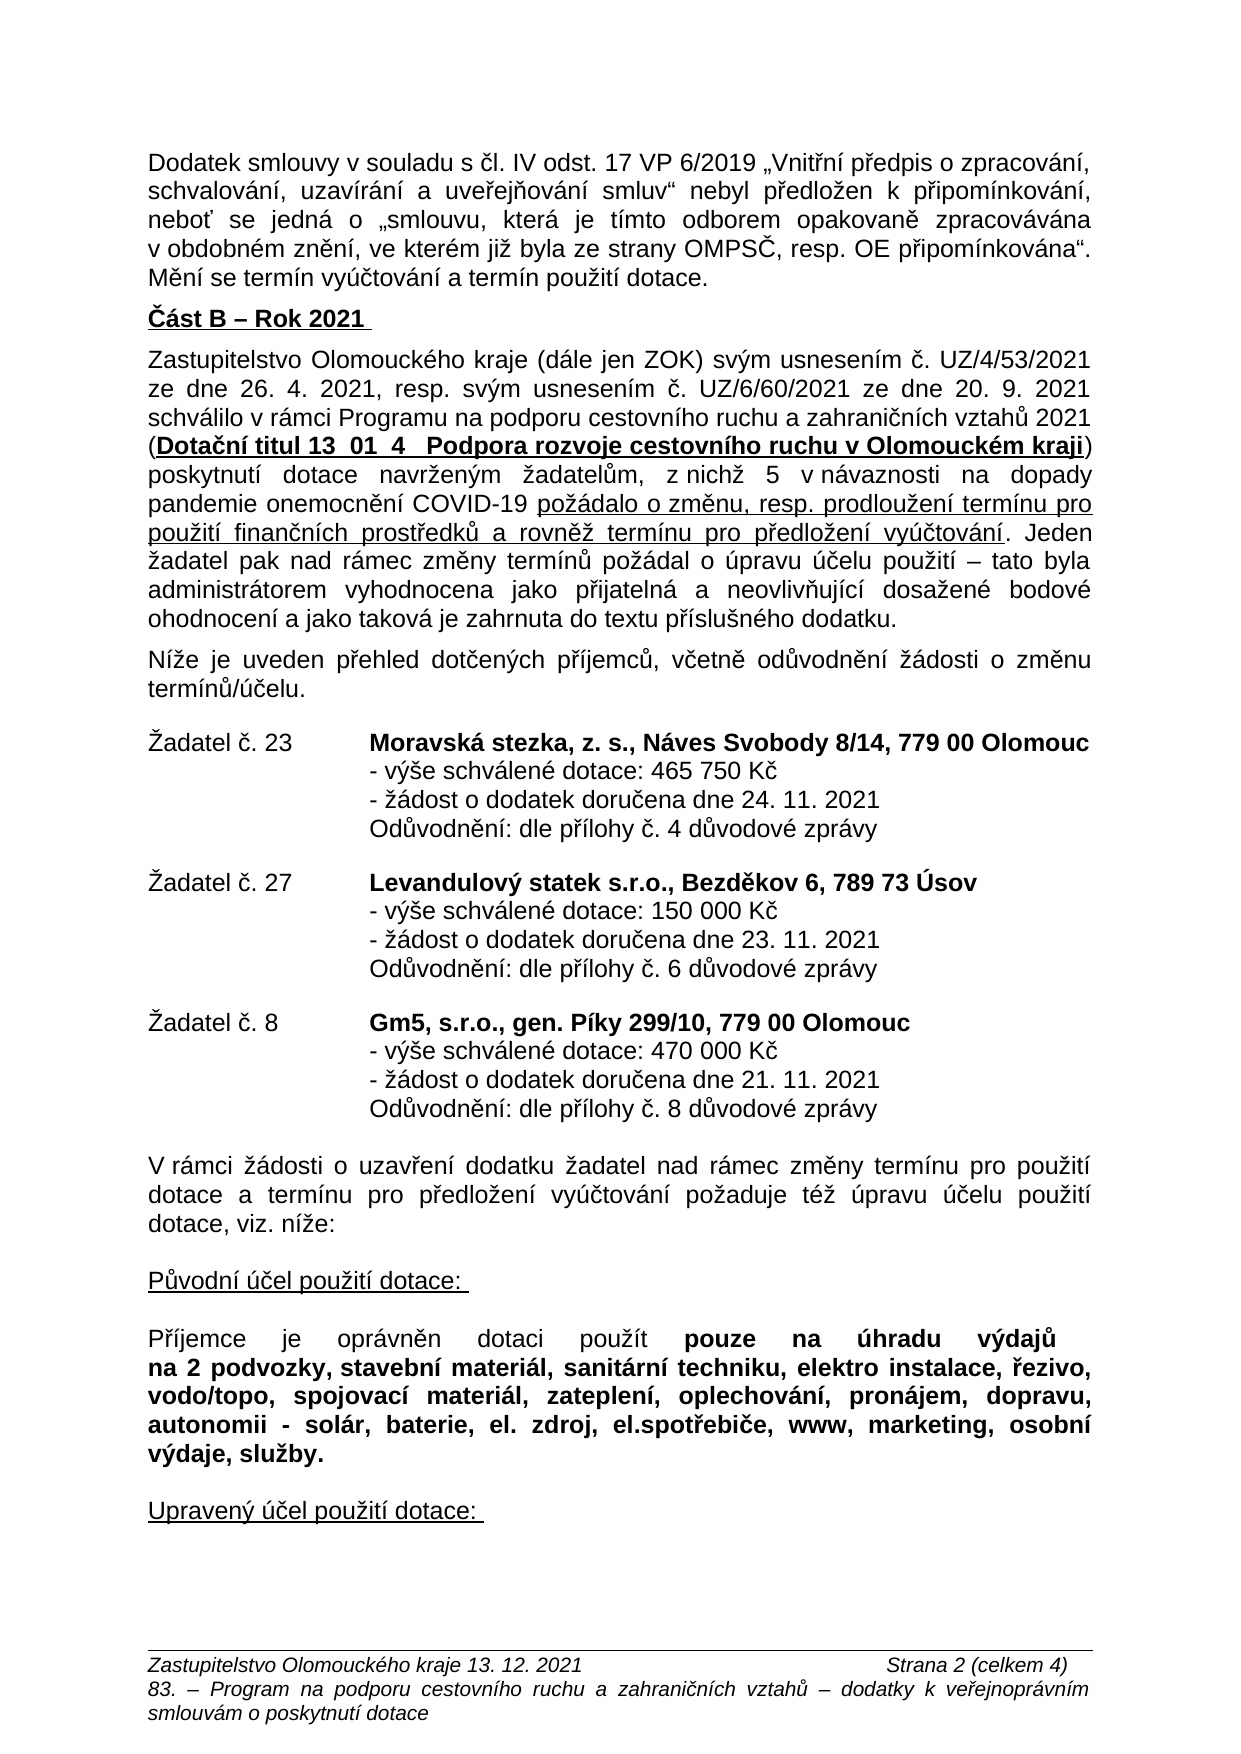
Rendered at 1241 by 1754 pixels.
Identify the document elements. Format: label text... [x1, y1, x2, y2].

text Dodatek smlouvy v souladu s čl. IV odst. 17 VP 6/2019 „Vnitřní předpis o zpracování, schvalování, uzavírání a uveřejňování smluv“ nebyl předložen k připomínkování, neboť se jedná o „smlouvu, která je tímto odborem opakovaně zpracovávána v obdobném znění, ve kterém již byla ze strany OMPSČ, resp. OE připomínkována“. Mění se termín vyúčtování a termín použití dotace. [148, 148, 1093, 291]
text Žadatel č. 23 Moravská stezka, z. s., Náves Svobody 8/14, 779 00 Olomouc [148, 728, 1093, 756]
text - žádost o dodatek doručena dne 23. 11. 2021 [148, 925, 1093, 954]
text - žádost o dodatek doručena dne 24. 11. 2021 [148, 785, 1093, 814]
text Odůvodnění: dle přílohy č. 4 důvodové zprávy [148, 814, 1093, 843]
text Zastupitelstvo Olomouckého kraje (dále jen ZOK) svým usnesením č. UZ/4/53/2021 ze dne 26. 4. 2021, resp. svým usnesením č. UZ/6/60/2021 ze dne 20. 9. 2021 schválilo v rámci Programu na podporu cestovního ruchu a zahraničních vztahů 2021 (Dotační titul 13_01_4_ Podpora rozvoje cestovního ruchu v Olomouckém kraji) poskytnutí dotace navrženým žadatelům, z nichž 5 v návaznosti na dopady pandemie onemocnění COVID-19 požádalo o změnu, resp. prodloužení termínu pro použití finančních prostředků a rovněž termínu pro předložení vyúčtování. Jeden žadatel pak nad rámec změny termínů požádal o úpravu účelu použití – tato byla administrátorem vyhodnocena jako přijatelná a neovlivňující dosažené bodové ohodnocení a jako taková je zahrnuta do textu příslušného dodatku. [148, 345, 1093, 633]
text Příjemce je oprávněn dotaci použít pouze na úhradu výdajů na 2 podvozky, stavební materiál, sanitární techniku, elektro instalace, řezivo, vodo/topo, spojovací materiál, zateplení, oplechování, pronájem, dopravu, autonomii - solár, baterie, el. zdroj, el.spotřebiče, www, marketing, osobní výdaje, služby. [148, 1324, 1093, 1468]
text - žádost o dodatek doručena dne 21. 11. 2021 [148, 1065, 1093, 1094]
text V rámci žádosti o uzavření dodatku žadatel nad rámec změny termínu pro použití dotace a termínu pro předložení vyúčtování požaduje též úpravu účelu použití dotace, viz. níže: [148, 1151, 1093, 1238]
text Upravený účel použití dotace: [148, 1496, 1093, 1525]
text - výše schválené dotace: 150 000 Kč [148, 896, 1093, 925]
text Žadatel č. 27 Levandulový statek s.r.o., Bezděkov 6, 789 73 Úsov [148, 868, 1093, 896]
text Původní účel použití dotace: [148, 1266, 1093, 1295]
text Odůvodnění: dle přílohy č. 8 důvodové zprávy [148, 1094, 1093, 1123]
text Žadatel č. 8 Gm5, s.r.o., gen. Píky 299/10, 779 00 Olomouc [148, 1008, 1093, 1036]
text - výše schválené dotace: 470 000 Kč [148, 1036, 1093, 1065]
text - výše schválené dotace: 465 750 Kč [148, 756, 1093, 785]
text Níže je uveden přehled dotčených příjemců, včetně odůvodnění žádosti o změnu termínů/účelu. [148, 645, 1093, 703]
text Odůvodnění: dle přílohy č. 6 důvodové zprávy [148, 954, 1093, 983]
text Část B – Rok 2021 [148, 304, 1093, 333]
